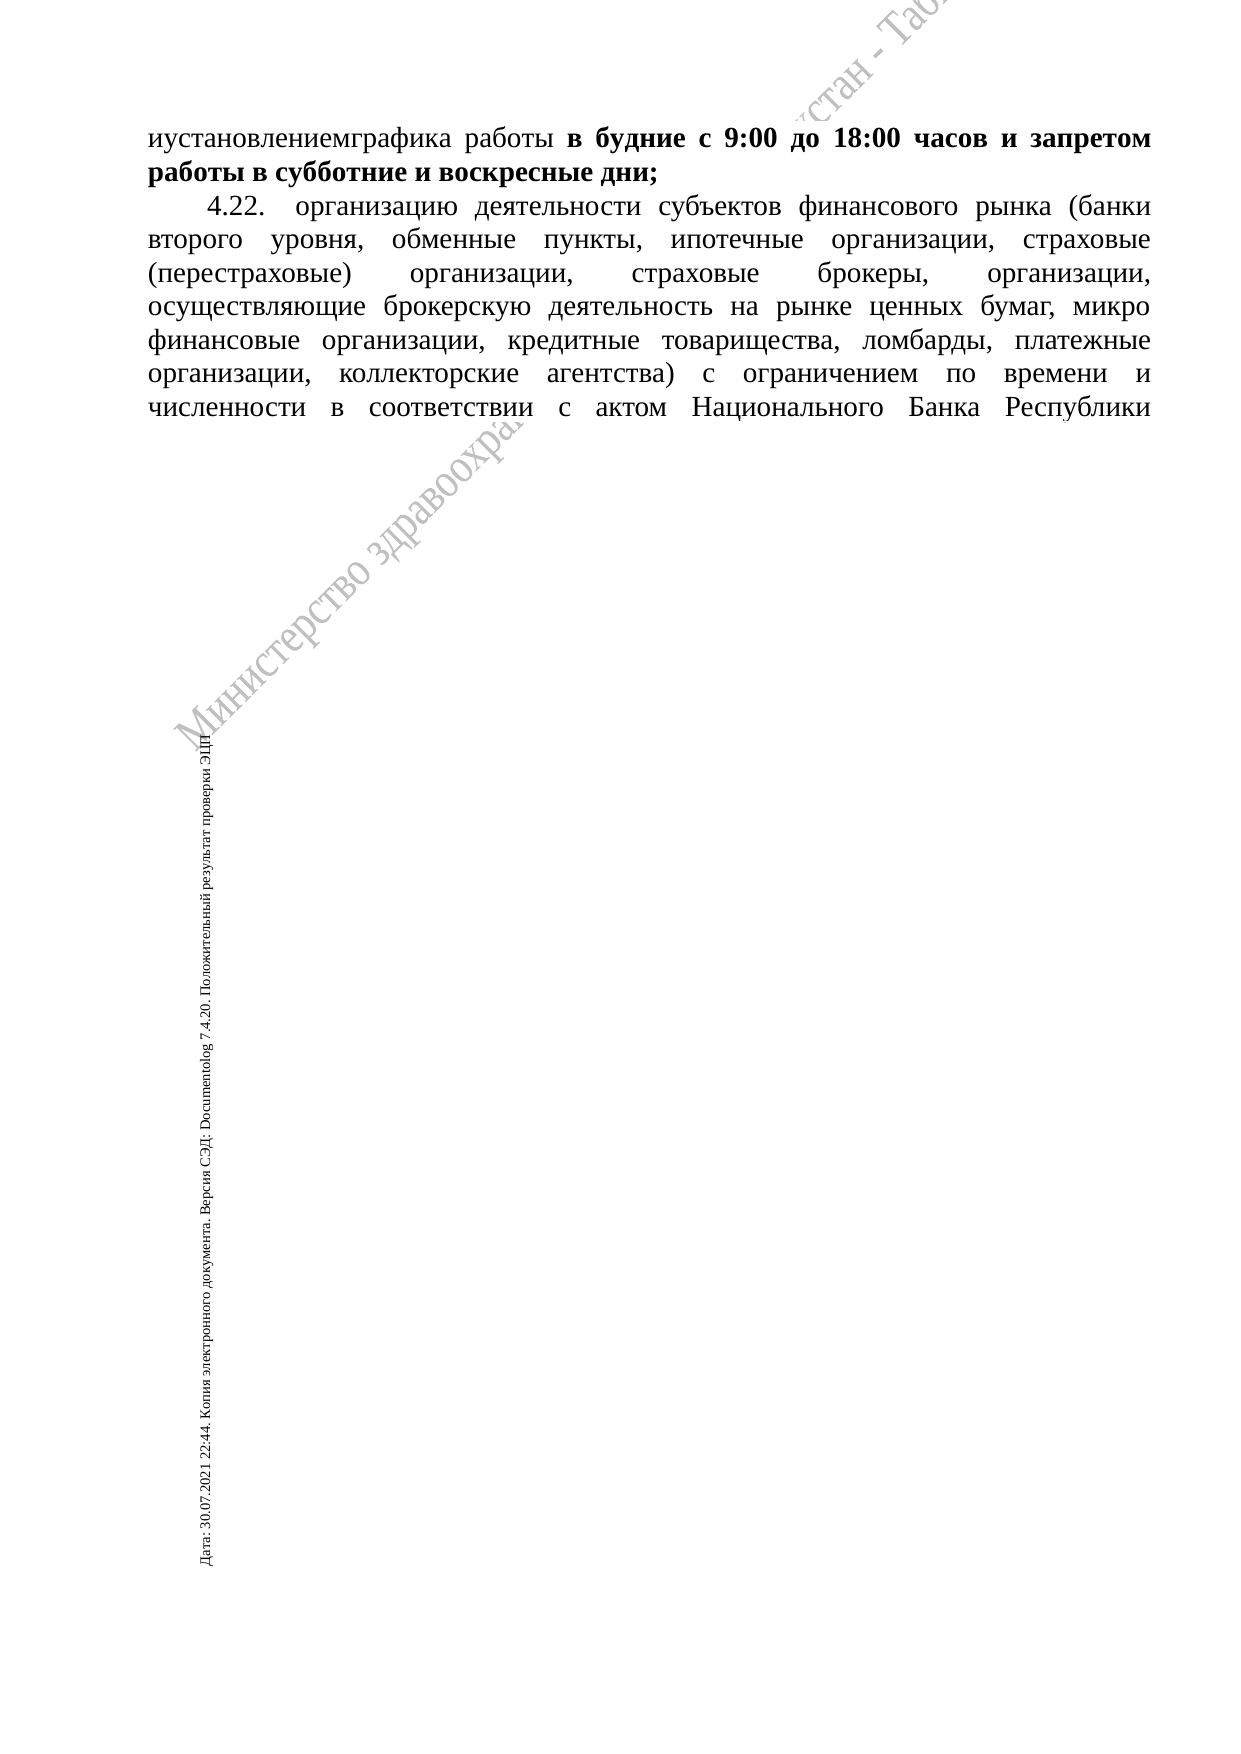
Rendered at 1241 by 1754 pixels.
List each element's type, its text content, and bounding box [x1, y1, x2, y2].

list организацию деятельности субъектов финансового рынка (банки второго уровня, обменные пункты, ипотечные организации, страховые (перестраховые) организации, страховые брокеры, организации, осуществляющие брокерскую деятельность на рынке ценных бумаг, микро финансовые организации, кредитные товарищества, ломбарды, платежные организации, коллекторские агентства) с ограничением по времени и численности в соответствии с актом Национального Банка Республики Казахстан и Агентства Республики Казахстан по регулированию и развитию финансового рынка» и запретом работы в субботние и воскресные дни; [148, 188, 1152, 421]
list организацию работы центров коррекции для детей и взрослых, являющихся добровольными участниками проекта «Ashyq»,по предварительной записи, не более 15 человек, с соблюдением усиленных санитарно-противоэпидемических, санитарно-профилактических мероприятий иустановлениемграфика работы в будние с 9:00 до 18:00 часов и запретом работы в субботние и воскресные дни; [148, 121, 1152, 188]
